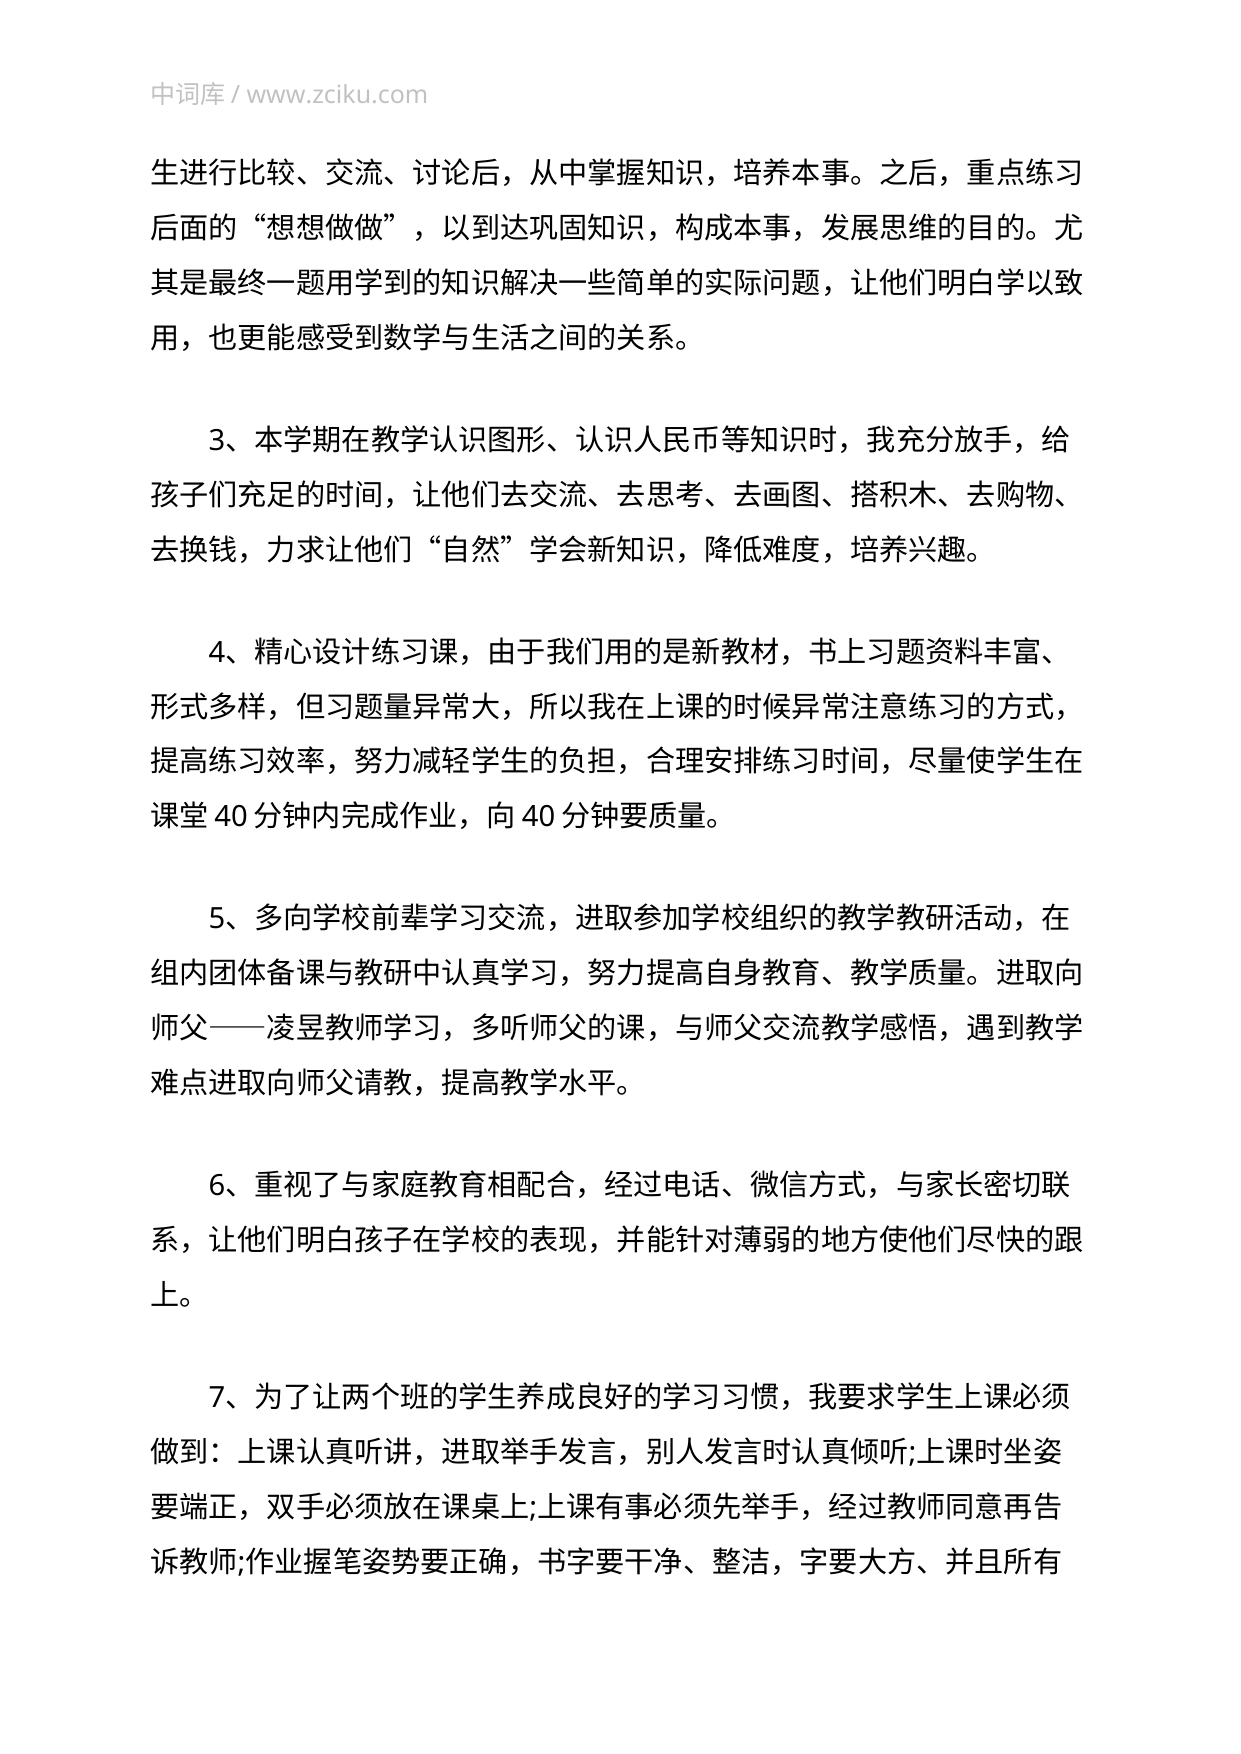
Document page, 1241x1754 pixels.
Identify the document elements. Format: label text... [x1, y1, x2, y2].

text 6、重视了与家庭教育相配合，经过电话、微信方式，与家长密切联系，让他们明白孩子在学校的表现，并能针对薄弱的地方使他们尽快的跟上。 [150, 1161, 1090, 1314]
text 5、多向学校前辈学习交流，进取参加学校组织的教学教研活动，在组内团体备课与教研中认真学习，努力提高自身教育、教学质量。进取向师父——凌昱教师学习，多听师父的课，与师父交流教学感悟，遇到教学难点进取向师父请教，提高教学水平。 [150, 895, 1090, 1102]
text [150, 1373, 1090, 1581]
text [150, 150, 1090, 357]
text 3、本学期在教学认识图形、认识人民币等知识时，我充分放手，给孩子们充足的时间，让他们去交流、去思考、去画图、搭积木、去购物、去换钱，力求让他们“自然”学会新知识，降低难度，培养兴趣。 [150, 416, 1090, 569]
text 4、精心设计练习课，由于我们用的是新教材，书上习题资料丰富、形式多样，但习题量异常大，所以我在上课的时候异常注意练习的方式，提高练习效率，努力减轻学生的负担，合理安排练习时间，尽量使学生在课堂40分钟内完成作业，向40分钟要质量。 [150, 628, 1090, 835]
